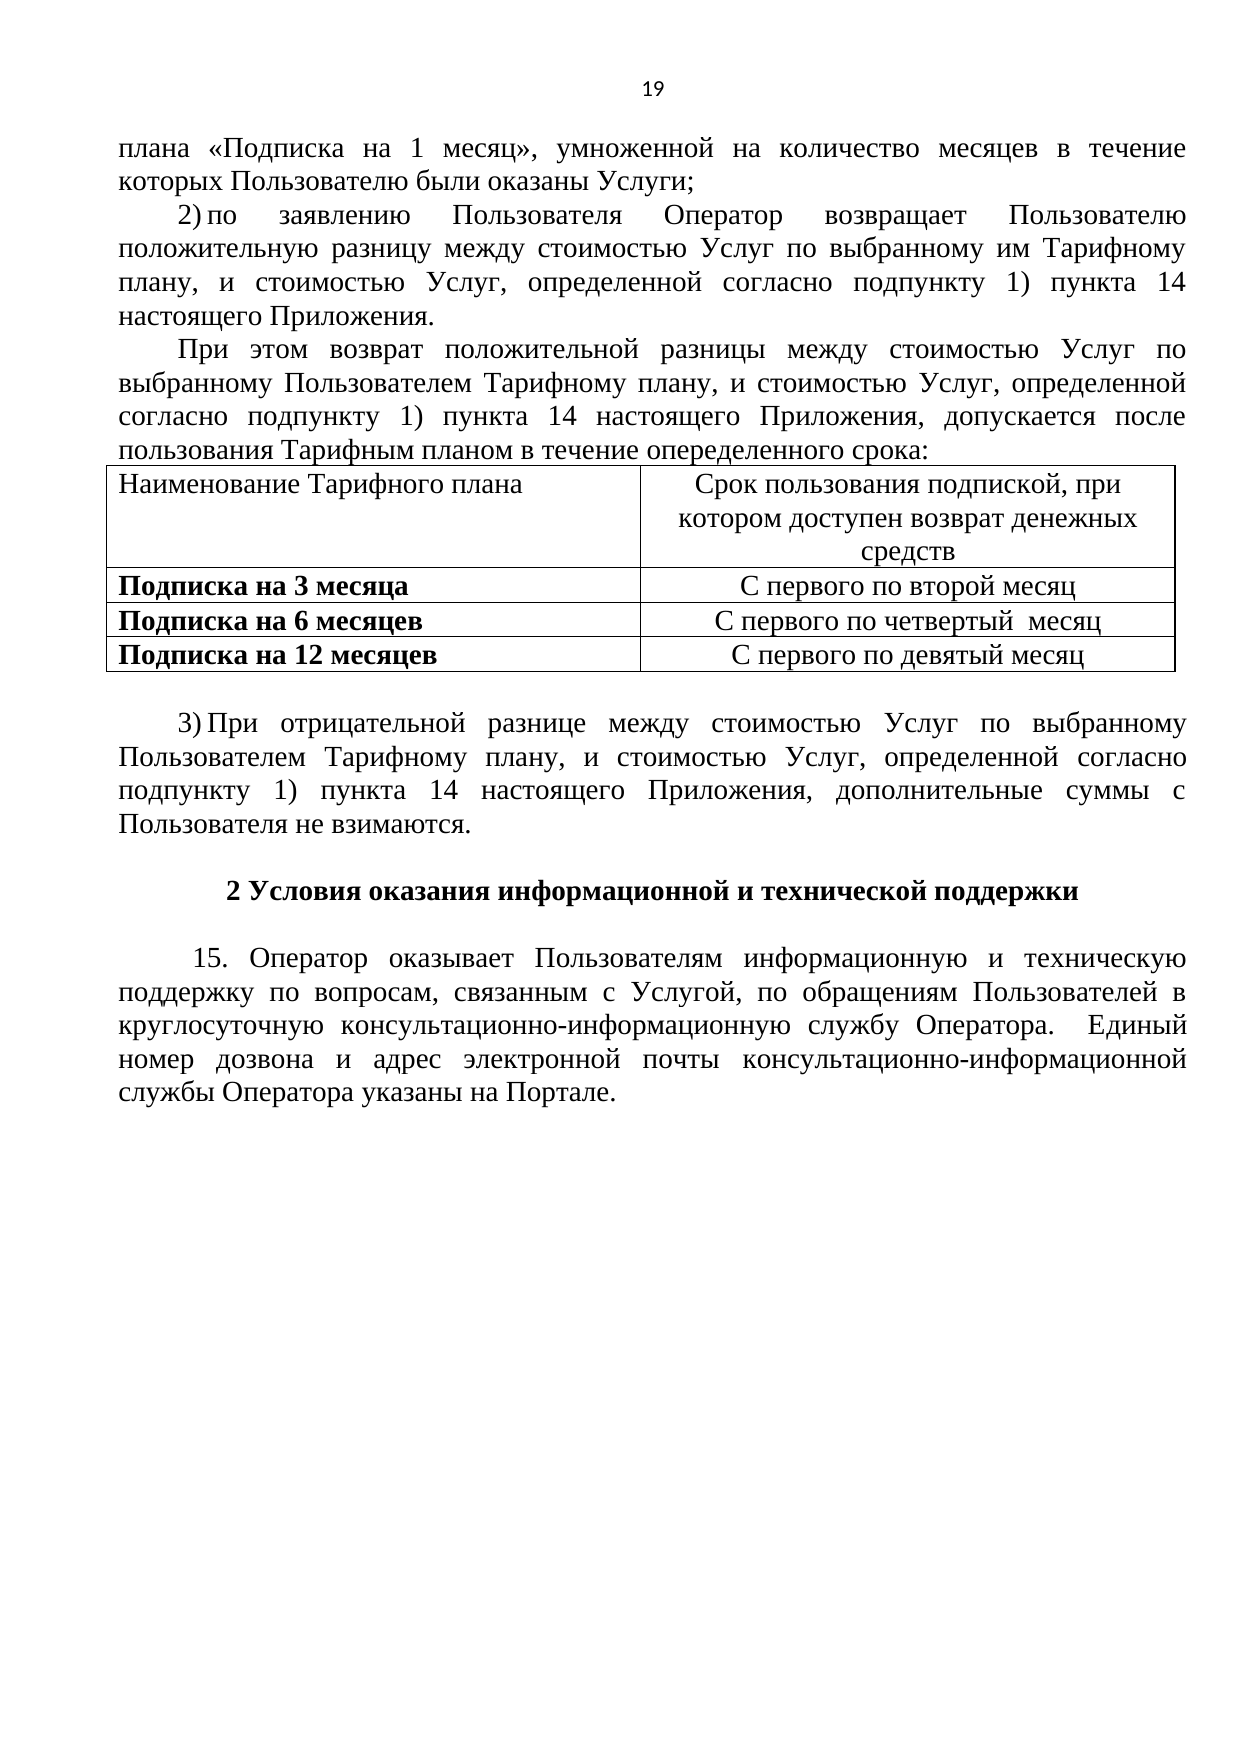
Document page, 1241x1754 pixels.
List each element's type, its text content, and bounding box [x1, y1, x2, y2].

table_cell С первого по девятый месяц [641, 637, 1174, 671]
table_cell Подписка на 6 месяцев [107, 603, 640, 636]
table_cell Подписка на 3 месяца [107, 568, 640, 602]
table_cell С первого по второй месяц [641, 568, 1174, 602]
text 15. Оператор оказывает Пользователям информационную и техническую поддержку по вопросам, связанным с Услугой, по обращениям Пользователей в круглосуточную консультационно-информационную службу Оператора. Единый номер дозвона и адрес электронной почты консультационно-информационной службы Оператора указаны на Портале. [118, 940, 1187, 1108]
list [118, 130, 1187, 197]
table_cell Подписка на 12 месяцев [107, 637, 640, 671]
table_header Срок пользования подпиской, при котором доступен возврат денежных средств [641, 466, 1174, 567]
text 2 Условия оказания информационной и технической поддержки [118, 873, 1187, 907]
table_cell С первого по четвертый месяц [641, 603, 1174, 636]
table_header Наименование Тарифного плана [107, 466, 640, 567]
list по заявлению Пользователя Оператор возвращает Пользователю положительную разницу между стоимостью Услуг по выбранному им Тарифному плану, и стоимостью Услуг, определенной согласно подпункту 1) пункта 14 настоящего Приложения. [118, 197, 1187, 331]
list При этом возврат положительной разницы между стоимостью Услуг по выбранному Пользователем Тарифному плану, и стоимостью Услуг, определенной согласно подпункту 1) пункта 14 настоящего Приложения, допускается после пользования Тарифным планом в течение опеределенного срока: [118, 331, 1187, 465]
list При отрицательной разнице между стоимостью Услуг по выбранному Пользователем Тарифному плану, и стоимостью Услуг, определенной согласно подпункту 1) пункта 14 настоящего Приложения, дополнительные суммы с Пользователя не взимаются. [118, 705, 1187, 839]
